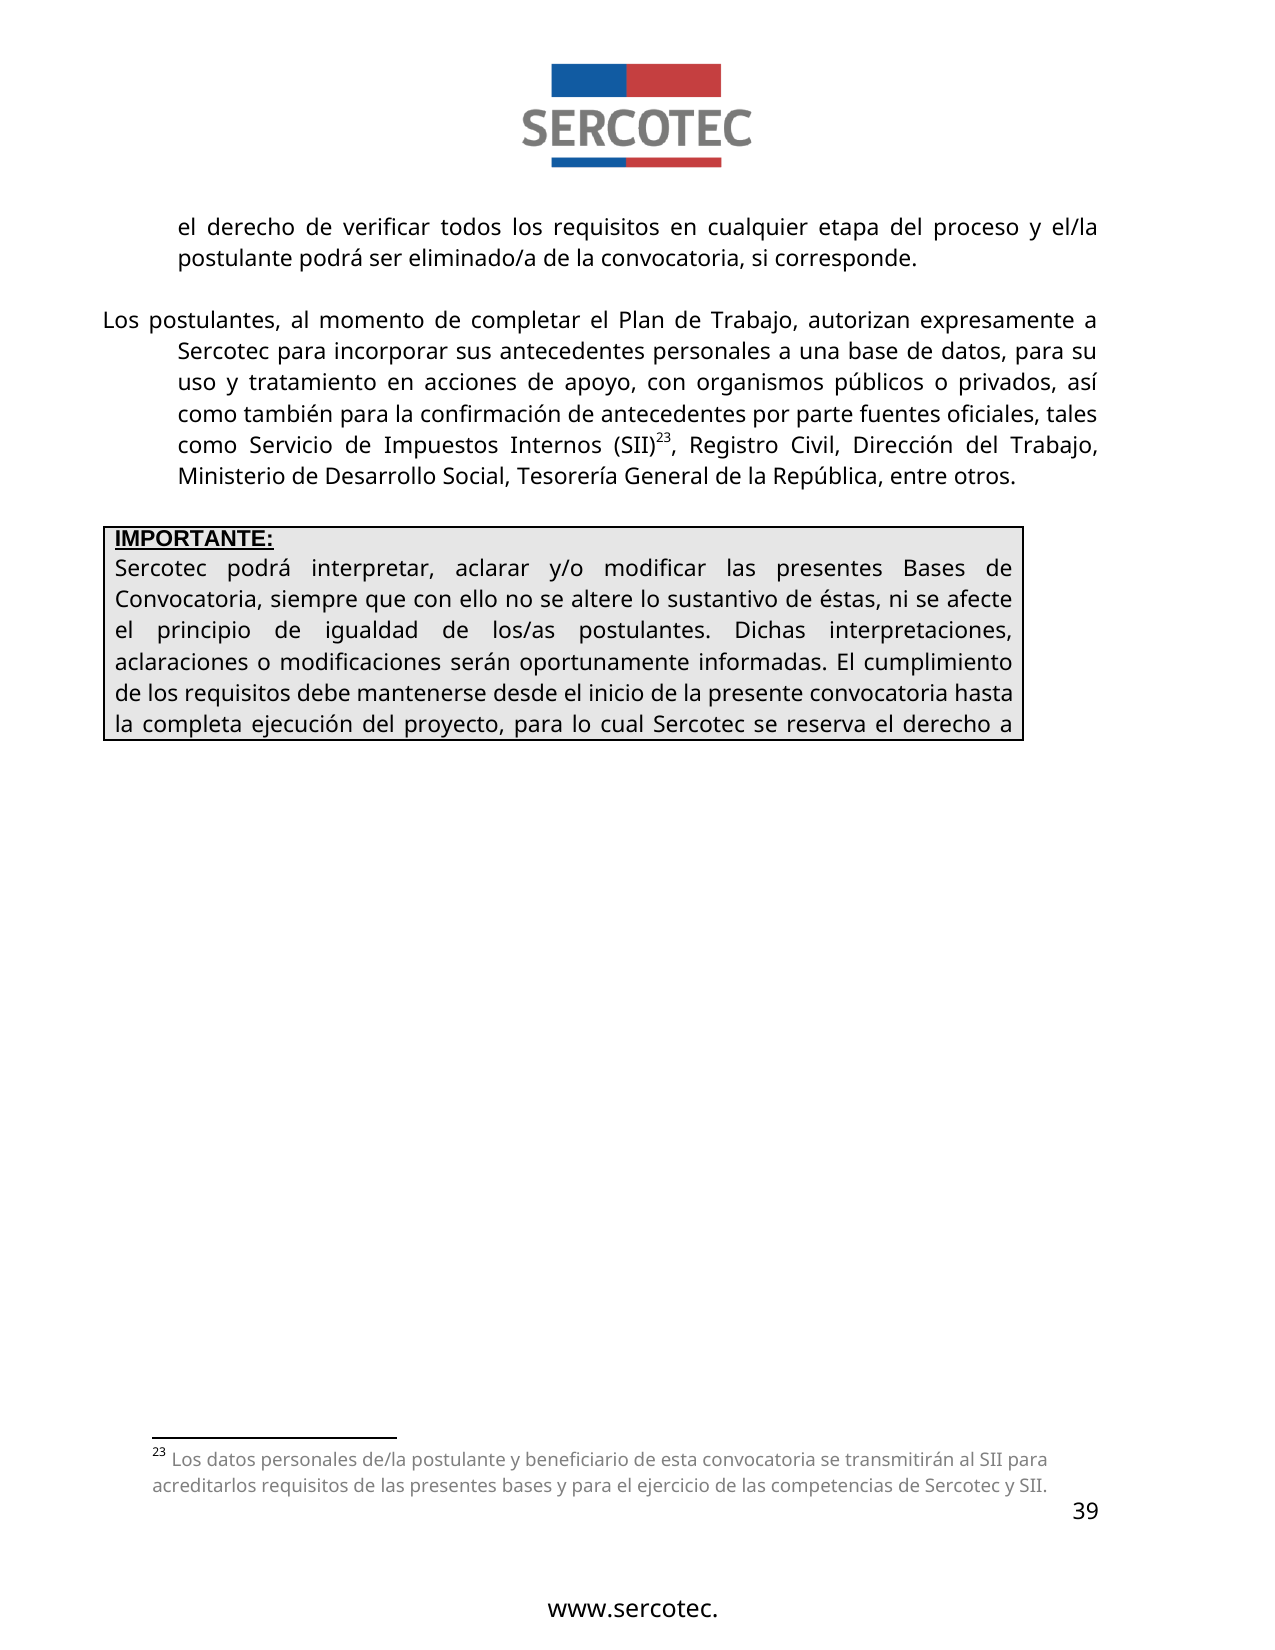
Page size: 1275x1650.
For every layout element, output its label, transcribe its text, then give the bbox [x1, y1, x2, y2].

text Los postulantes, al momento de completar el Plan de Trabajo, autorizan expresamente a Sercotec para incorporar sus antecedentes personales a una base de datos, para su uso y tratamiento en acciones de apoyo, con organismos públicos o privados, así como también para la confirmación de antecedentes por parte fuentes oficiales, tales como Servicio de Impuestos Internos (SII), Registro Civil, Dirección del Trabajo, Ministerio de Desarrollo Social, Tesorería General de la República, entre otros. [102, 304, 1099, 491]
picture [521, 63, 752, 168]
